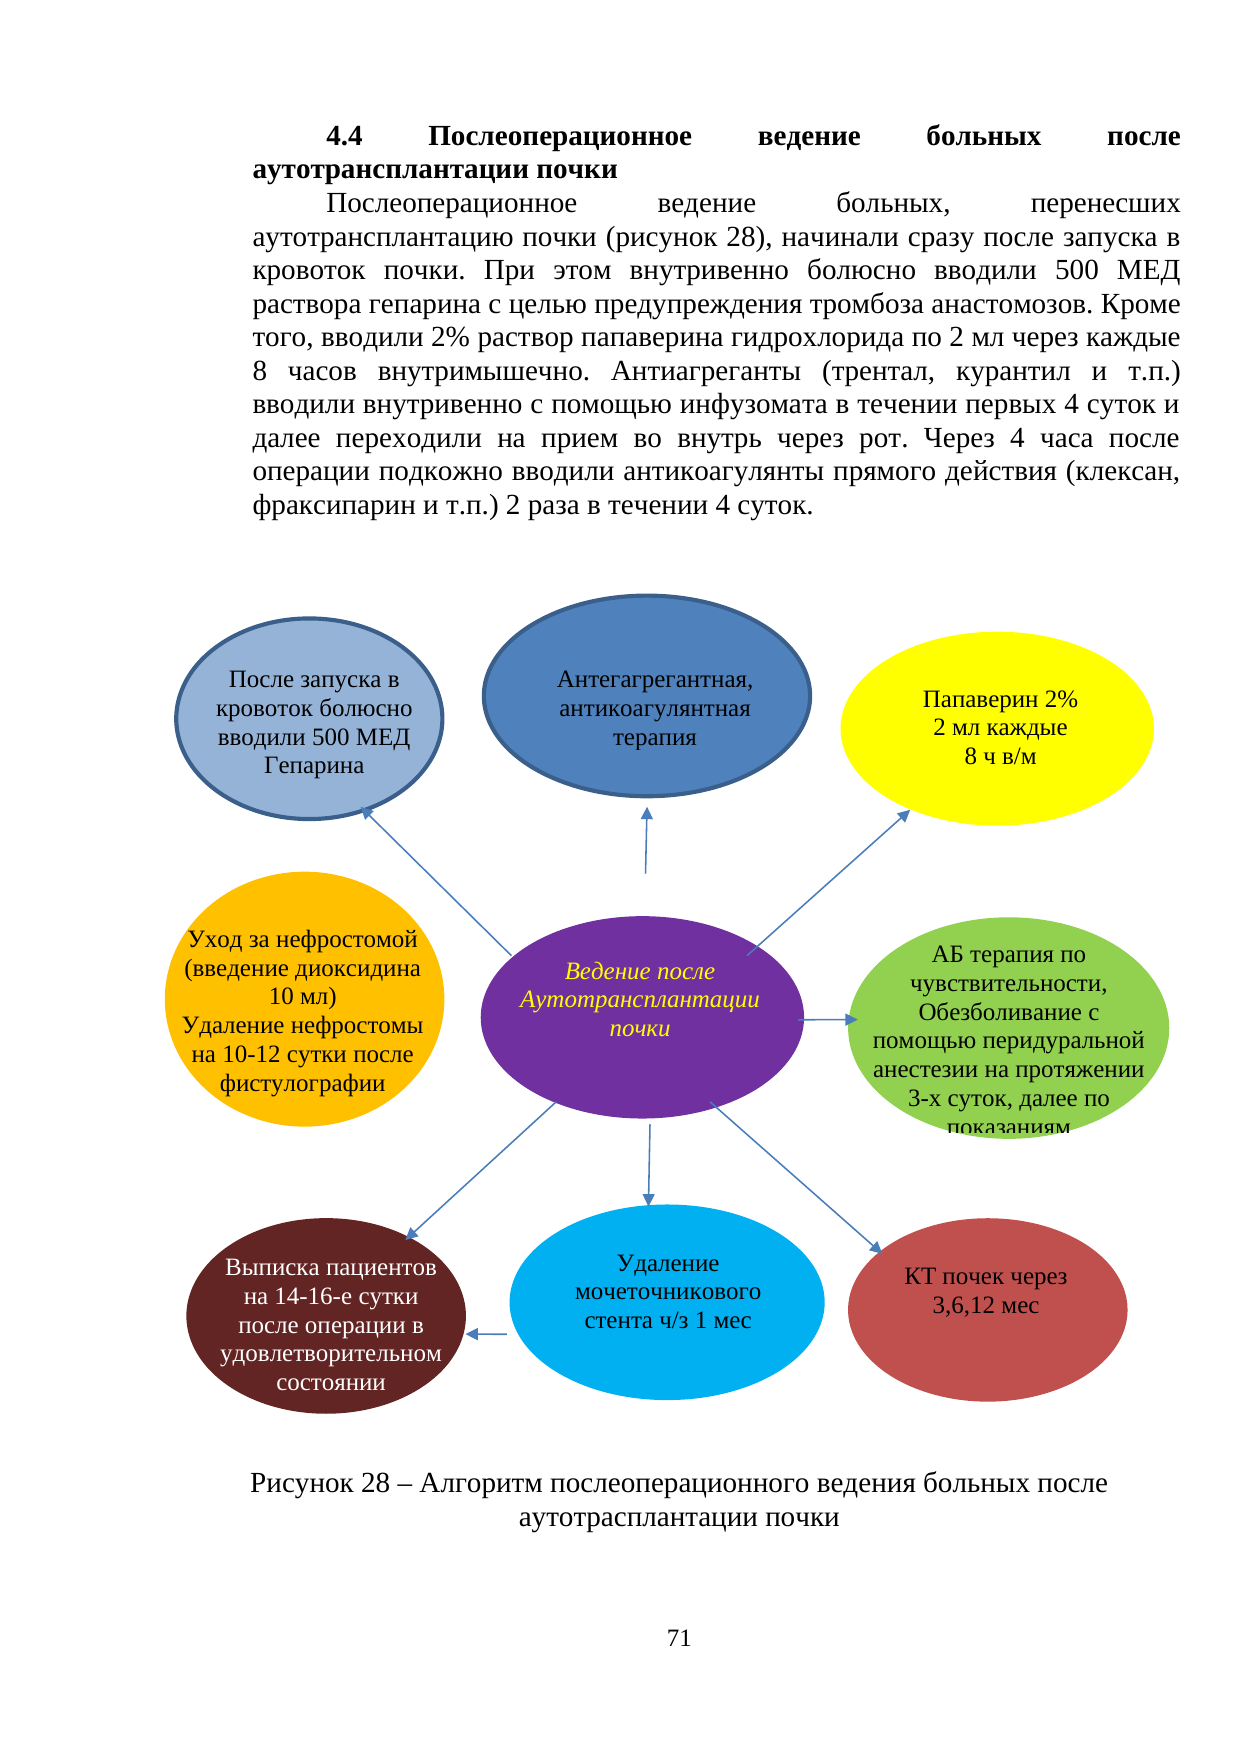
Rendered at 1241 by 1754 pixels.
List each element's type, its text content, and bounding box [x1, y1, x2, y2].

text 4.4 Послеоперационное ведение больных после аутотрансплантации почки [252, 118, 1181, 185]
text Послеоперационное ведение больных, перенесших аутотрансплантацию почки (рисунок 28), начинали сразу после запуска в кровоток почки. При этом внутривенно болюсно вводили 500 МЕД раствора гепарина с целью предупреждения тромбоза анастомозов. Кроме того, вводили 2% раствор папаверина гидрохлорида по 2 мл через каждые 8 часов внутримышечно. Антиагреганты (трентал, курантил и т.п.) вводили внутривенно с помощью инфузомата в течении первых 4 суток и далее переходили на прием во внутрь через рот. Через 4 часа после операции подкожно вводили антикоагулянты прямого действия (клексан, фраксипарин и т.п.) 2 раза в течении 4 суток. [252, 185, 1181, 521]
text Рисунок 28 – Алгоритм послеоперационного ведения больных после аутотрасплантации почки [177, 1466, 1181, 1533]
